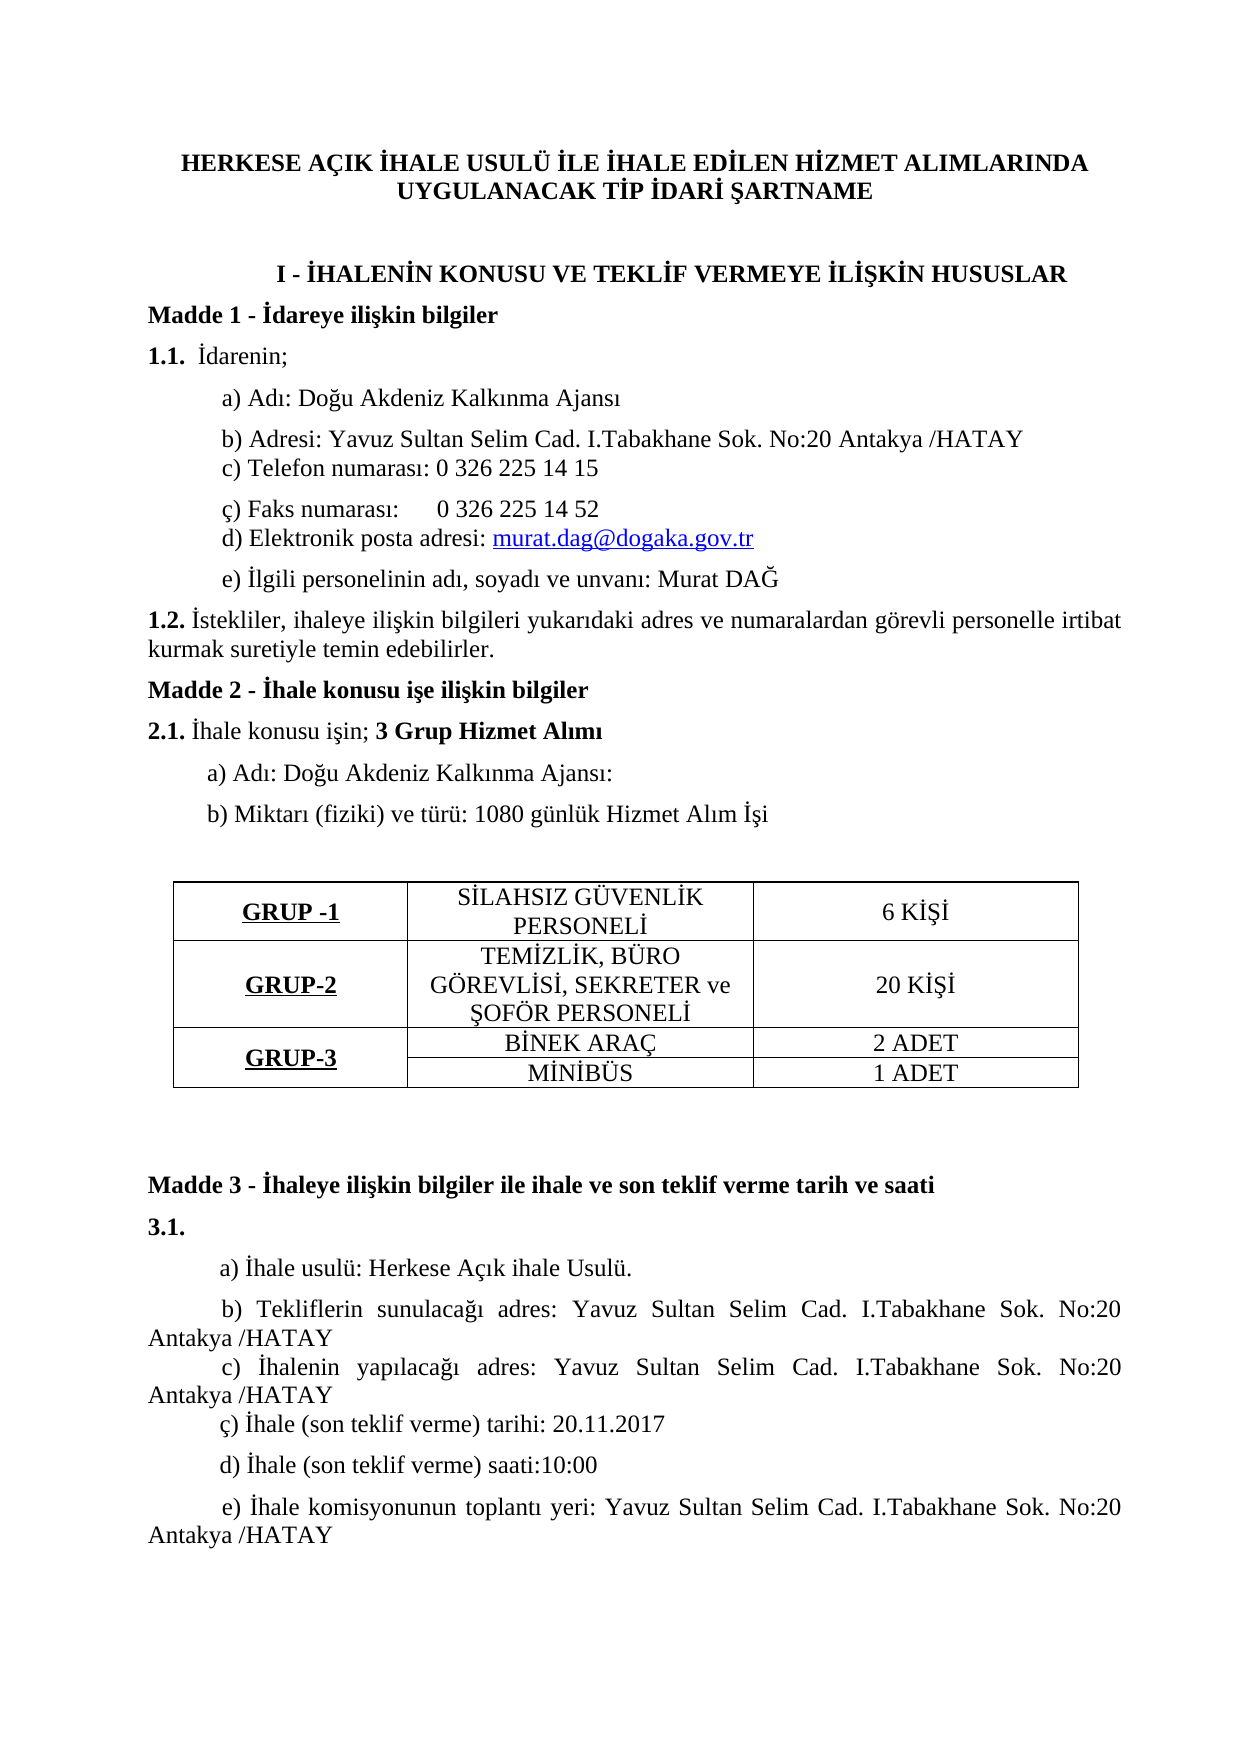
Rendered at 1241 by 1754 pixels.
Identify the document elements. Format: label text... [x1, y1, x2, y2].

table_cell BİNEK ARAÇ [408, 1028, 753, 1057]
subtitle Madde 1 - İdareye ilişkin bilgiler [148, 300, 1122, 329]
text e) İlgili personelinin adı, soyadı ve unvanı: Murat DAĞ [148, 564, 1122, 593]
table_cell 20 KİŞİ [754, 941, 1078, 1027]
text HERKESE AÇIK İHALE USULÜ İLE İHALE EDİLEN HİZMET ALIMLARINDA UYGULANACAK TİP İDARİ ŞARTNAME [148, 148, 1122, 205]
text e) İhale komisyonunun toplantı yeri: Yavuz Sultan Selim Cad. I.Tabakhane Sok. No:20 Antakya /HATAY [148, 1492, 1122, 1549]
text ç) Faks numarası: 0 326 225 14 52 d) Elektronik posta adresi: murat.dag@dogaka.gov.tr [148, 494, 1122, 551]
text b) Miktarı (fiziki) ve türü: 1080 günlük Hizmet Alım İşi [148, 799, 1122, 828]
table_header GRUP -1 [174, 883, 407, 940]
subtitle Madde 3 - İhaleye ilişkin bilgiler ile ihale ve son teklif verme tarih ve saati [148, 1170, 1122, 1199]
text 3.1. [148, 1212, 1122, 1240]
table_header SİLAHSIZ GÜVENLİK PERSONELİ [408, 883, 753, 940]
text a) İhale usulü: Herkese Açık ihale Usulü. [148, 1253, 1122, 1282]
text I - İHALENİN KONUSU VE TEKLİF VERMEYE İLİŞKİN HUSUSLAR [148, 259, 1122, 288]
text b) Adresi: Yavuz Sultan Selim Cad. I.Tabakhane Sok. No:20 Antakya /HATAY [148, 424, 1122, 453]
text ç) İhale (son teklif verme) tarihi: 20.11.2017 [148, 1409, 1122, 1438]
text a) Adı: Doğu Akdeniz Kalkınma Ajansı [148, 383, 1122, 411]
text Madde 2 - İhale konusu işe ilişkin bilgiler [148, 675, 1122, 704]
text b) Tekliflerin sunulacağı adres: Yavuz Sultan Selim Cad. I.Tabakhane Sok. No:20 Antakya /HATAY [148, 1294, 1122, 1352]
table_cell 1 ADET [754, 1058, 1078, 1087]
text c) İhalenin yapılacağı adres: Yavuz Sultan Selim Cad. I.Tabakhane Sok. No:20 Antakya /HATAY [148, 1352, 1122, 1409]
table_cell TEMİZLİK, BÜRO GÖREVLİSİ, SEKRETER ve ŞOFÖR PERSONELİ [408, 941, 753, 1027]
text c) Telefon numarası: 0 326 225 14 15 [148, 453, 1122, 481]
text 2.1. İhale konusu işin; 3 Grup Hizmet Alımı [148, 716, 1122, 745]
table_cell MİNİBÜS [408, 1058, 753, 1087]
table_header 6 KİŞİ [754, 883, 1078, 940]
table_cell GRUP-2 [174, 941, 407, 1027]
table_cell GRUP-3 [174, 1028, 407, 1087]
text 1.2. İstekliler, ihaleye ilişkin bilgileri yukarıdaki adres ve numaralardan görevli personelle irtibat kurmak suretiyle temin edebilirler. [148, 605, 1122, 663]
table_cell 2 ADET [754, 1028, 1078, 1057]
text 1.1. İdarenin; [148, 341, 1122, 370]
text a) Adı: Doğu Akdeniz Kalkınma Ajansı: [148, 758, 1122, 786]
text d) İhale (son teklif verme) saati:10:00 [148, 1450, 1122, 1479]
